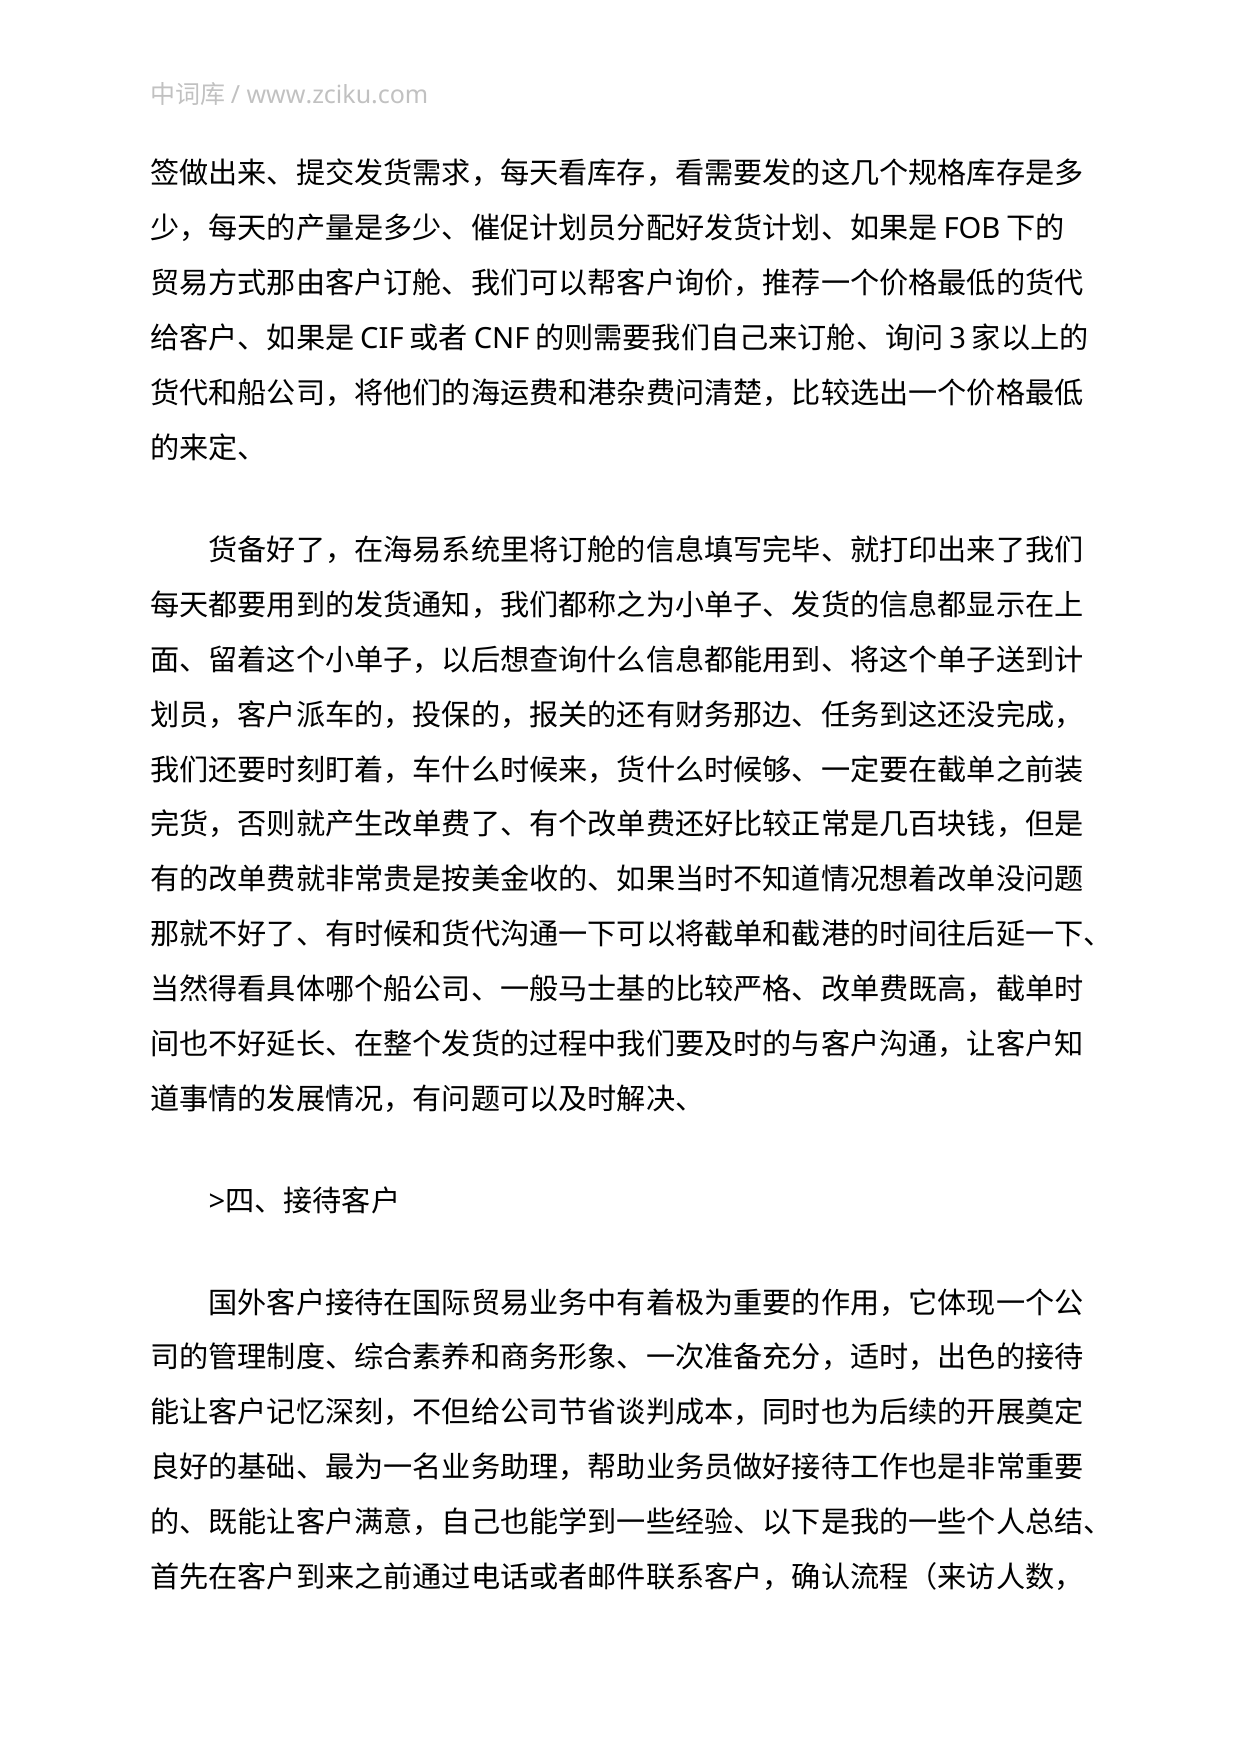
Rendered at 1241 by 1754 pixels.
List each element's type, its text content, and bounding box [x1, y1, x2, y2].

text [150, 150, 1090, 467]
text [150, 1279, 1090, 1596]
text 货备好了，在海易系统里将订舱的信息填写完毕、就打印出来了我们每天都要用到的发货通知，我们都称之为小单子、发货的信息都显示在上面、留着这个小单子，以后想查询什么信息都能用到、将这个单子送到计划员，客户派车的，投保的，报关的还有财务那边、任务到这还没完成，我们还要时刻盯着，车什么时候来，货什么时候够、一定要在截单之前装完货，否则就产生改单费了、有个改单费还好比较正常是几百块钱，但是有的改单费就非常贵是按美金收的、如果当时不知道情况想着改单没问题那就不好了、有时候和货代沟通一下可以将截单和截港的时间往后延一下、当然得看具体哪个船公司、一般马士基的比较严格、改单费既高，截单时间也不好延长、在整个发货的过程中我们要及时的与客户沟通，让客户知道事情的发展情况，有问题可以及时解决、 [150, 526, 1090, 1118]
text >四、接待客户 [150, 1177, 1090, 1219]
